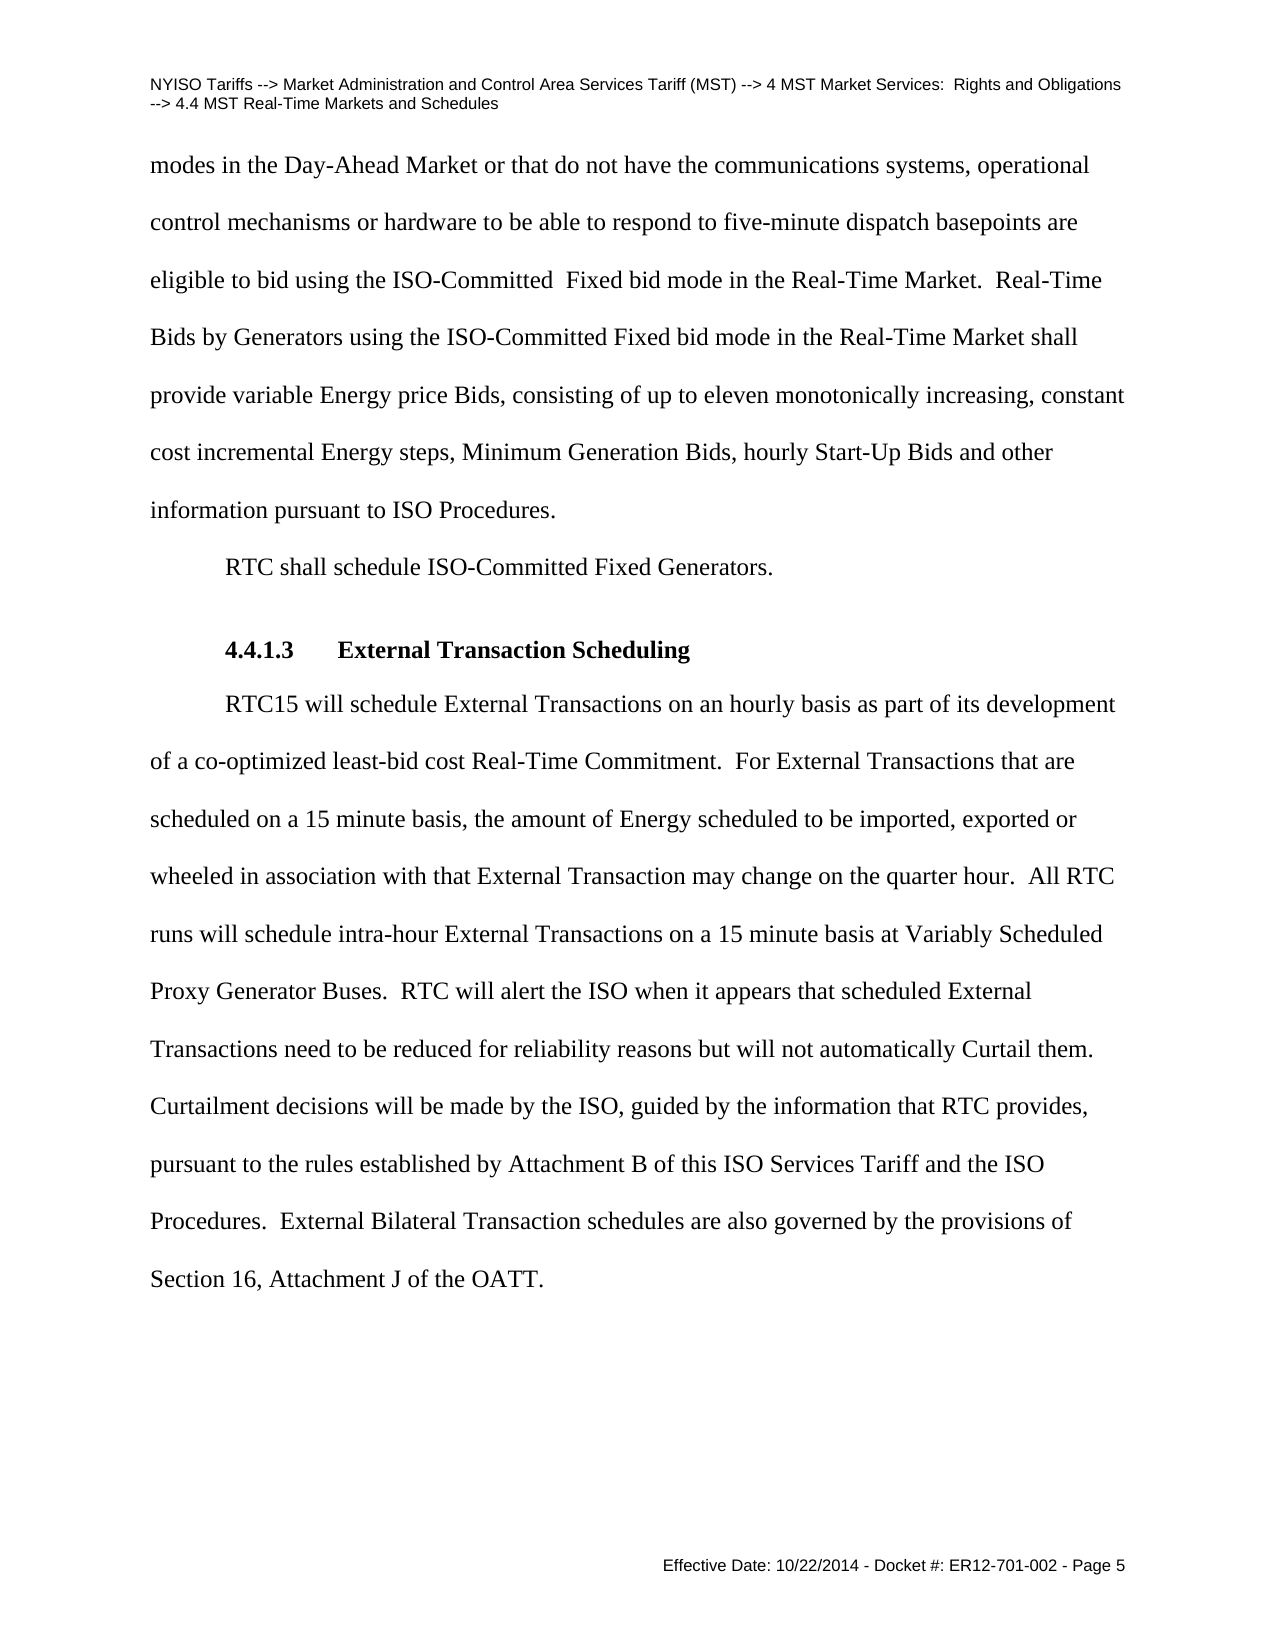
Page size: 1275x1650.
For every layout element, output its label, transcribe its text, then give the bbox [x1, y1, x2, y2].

text RTC15 will schedule External Transactions on an hourly basis as part of its development of a co-optimized least-bid cost Real-Time Commitment. For External Transactions that are scheduled on a 15 minute basis, the amount of Energy scheduled to be imported, exported or wheeled in association with that External Transaction may change on the quarter hour. All RTC runs will schedule intra-hour External Transactions on a 15 minute basis at Variably Scheduled Proxy Generator Buses. RTC will alert the ISO when it appears that scheduled External Transactions need to be reduced for reliability reasons but will not automatically Curtail them. Curtailment decisions will be made by the ISO, guided by the information that RTC provides, pursuant to the rules established by Attachment B of this ISO Services Tariff and the ISO Procedures. External Bilateral Transaction schedules are also governed by the provisions of Section 16, Attachment J of the OATT. [150, 689, 1125, 1292]
subtitle 4.4.1.3 External Transaction Scheduling [225, 635, 1125, 664]
text RTC shall schedule ISO-Committed Fixed Generators. [150, 552, 1125, 581]
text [150, 150, 1125, 524]
